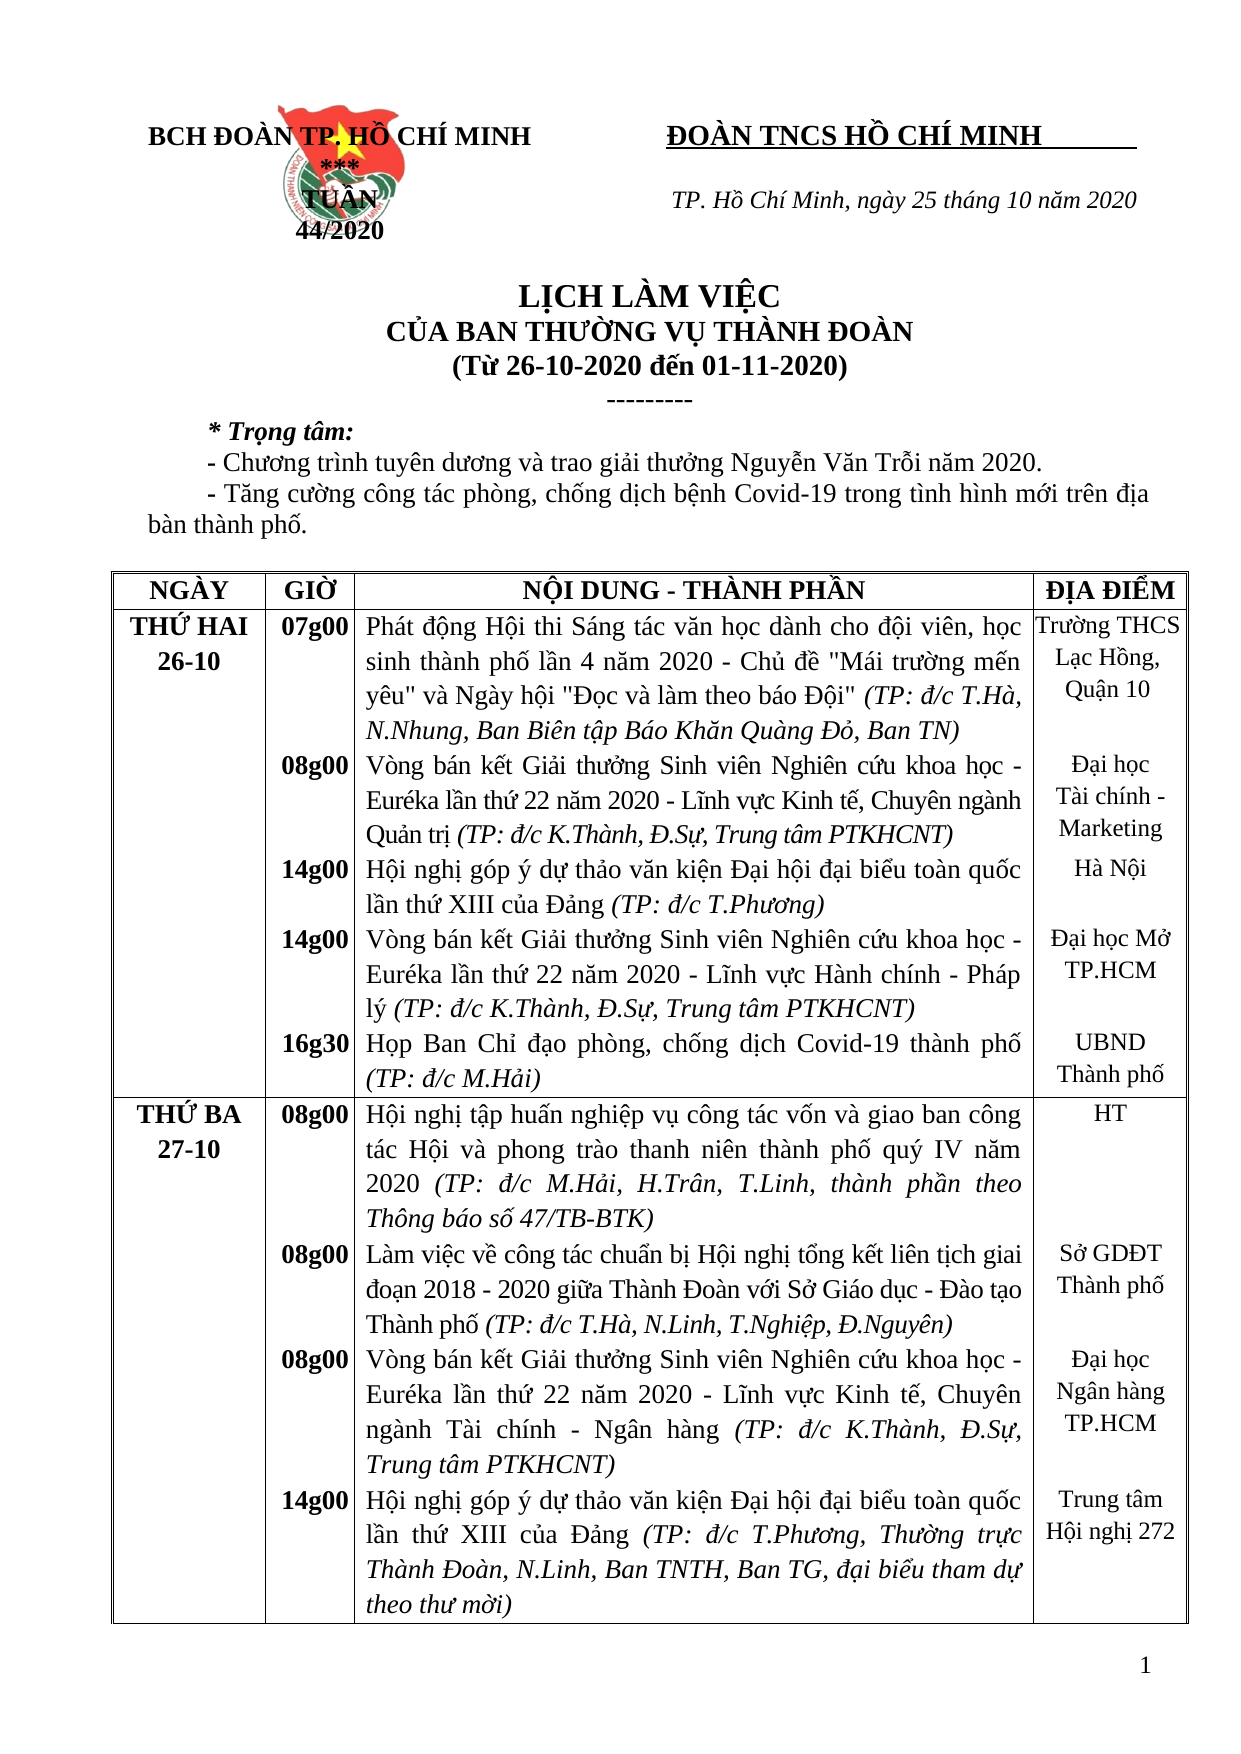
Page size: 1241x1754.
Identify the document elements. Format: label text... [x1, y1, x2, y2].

table_header GIỜ [266, 574, 354, 609]
table_cell Đại học Mở TP.HCM [1034, 923, 1186, 1027]
text - Chương trình tuyên dương và trao giải thưởng Nguyễn Văn Trỗi năm 2020. [148, 446, 1152, 477]
table_cell 08g00 [266, 1343, 354, 1483]
table_cell 08g00 [266, 1237, 354, 1343]
table_cell THỨ HAI 26-10 [114, 610, 265, 1097]
table_cell Hội nghị góp ý dự thảo văn kiện Đại hội đại biểu toàn quốc lần thứ XIII của Đảng (TP: đ/c T.Phương) [355, 854, 1033, 923]
table_cell 08g00 [266, 1098, 354, 1237]
table_cell Trường THCS Lạc Hồng, Quận 10 [1034, 610, 1186, 749]
text BCH ĐOÀN TP. HỒ CHÍ MINH ĐOÀN TNCS HỒ CHÍ MINH [148, 118, 1152, 152]
table_cell UBND Thành phố [1034, 1028, 1186, 1097]
text (Từ 26-10-2020 đến 01-11-2020) [148, 348, 1152, 382]
table_header ĐỊA ĐIỂM [1034, 574, 1186, 609]
table_cell Trung tâm Hội nghị 272 [1034, 1483, 1186, 1623]
text 44/2020 [148, 214, 1152, 245]
table_header NGÀY [114, 574, 265, 609]
text --------- [148, 382, 1152, 415]
subtitle CỦA BAN THƯỜNG VỤ THÀNH ĐOÀN [148, 314, 1152, 348]
subtitle LỊCH LÀM VIỆC [148, 276, 1152, 314]
table_cell Đại học Tài chính - Marketing [1034, 749, 1186, 853]
table_cell Hội nghị góp ý dự thảo văn kiện Đại hội đại biểu toàn quốc lần thứ XIII của Đảng (TP: đ/c T.Phương, Thường trực Thành Đoàn, N.Linh, Ban TNTH, Ban TG, đại biểu tham dự theo thư mời) [355, 1483, 1033, 1623]
table_cell Vòng bán kết Giải thưởng Sinh viên Nghiên cứu khoa học - Euréka lần thứ 22 năm 2020 - Lĩnh vực Kinh tế, Chuyên ngành Quản trị (TP: đ/c K.Thành, Đ.Sự, Trung tâm PTKHCNT) [355, 749, 1033, 853]
table_cell 16g30 [266, 1028, 354, 1097]
table_cell Phát động Hội thi Sáng tác văn học dành cho đội viên, học sinh thành phố lần 4 năm 2020 - Chủ đề "Mái trường mến yêu" và Ngày hội "Đọc và làm theo báo Đội" (TP: đ/c T.Hà, N.Nhung, Ban Biên tập Báo Khăn Quàng Đỏ, Ban TN) [355, 610, 1033, 749]
table_cell 14g00 [266, 854, 354, 923]
text - Tăng cường công tác phòng, chống dịch bệnh Covid-19 trong tình hình mới trên địa bàn thành phố. [148, 477, 1152, 540]
table_cell Vòng bán kết Giải thưởng Sinh viên Nghiên cứu khoa học - Euréka lần thứ 22 năm 2020 - Lĩnh vực Hành chính - Pháp lý (TP: đ/c K.Thành, Đ.Sự, Trung tâm PTKHCNT) [355, 923, 1033, 1027]
table_cell Sở GDĐT Thành phố [1034, 1237, 1186, 1343]
table_cell HT [1034, 1098, 1186, 1237]
table_cell Vòng bán kết Giải thưởng Sinh viên Nghiên cứu khoa học - Euréka lần thứ 22 năm 2020 - Lĩnh vực Kinh tế, Chuyên ngành Tài chính - Ngân hàng (TP: đ/c K.Thành, Đ.Sự, Trung tâm PTKHCNT) [355, 1343, 1033, 1483]
text * Trọng tâm: [148, 415, 1152, 446]
table_cell Họp Ban Chỉ đạo phòng, chống dịch Covid-19 thành phố (TP: đ/c M.Hải) [355, 1028, 1033, 1097]
table_cell 08g00 [266, 749, 354, 853]
table_header NỘI DUNG - THÀNH PHẦN [355, 574, 1033, 609]
table_cell Hà Nội [1034, 854, 1186, 923]
table_cell Hội nghị tập huấn nghiệp vụ công tác vốn và giao ban công tác Hội và phong trào thanh niên thành phố quý IV năm 2020 (TP: đ/c M.Hải, H.Trân, T.Linh, thành phần theo Thông báo số 47/TB-BTK) [355, 1098, 1033, 1237]
text *** [148, 152, 1152, 183]
table_cell THỨ ba 27-10 [114, 1098, 265, 1623]
table_cell Làm việc về công tác chuẩn bị Hội nghị tổng kết liên tịch giai đoạn 2018 - 2020 giữa Thành Đoàn với Sở Giáo dục - Đào tạo Thành phố (TP: đ/c T.Hà, N.Linh, T.Nghiệp, Đ.Nguyên) [355, 1237, 1033, 1343]
text TUẦN TP. Hồ Chí Minh, ngày 25 tháng 10 năm 2020 [148, 183, 1152, 214]
table_cell Đại học Ngân hàng TP.HCM [1034, 1343, 1186, 1483]
table_cell 14g00 📷 [266, 1483, 354, 1623]
table_cell 14g00 [266, 923, 354, 1027]
table_cell 07g00 📷 [266, 610, 354, 749]
